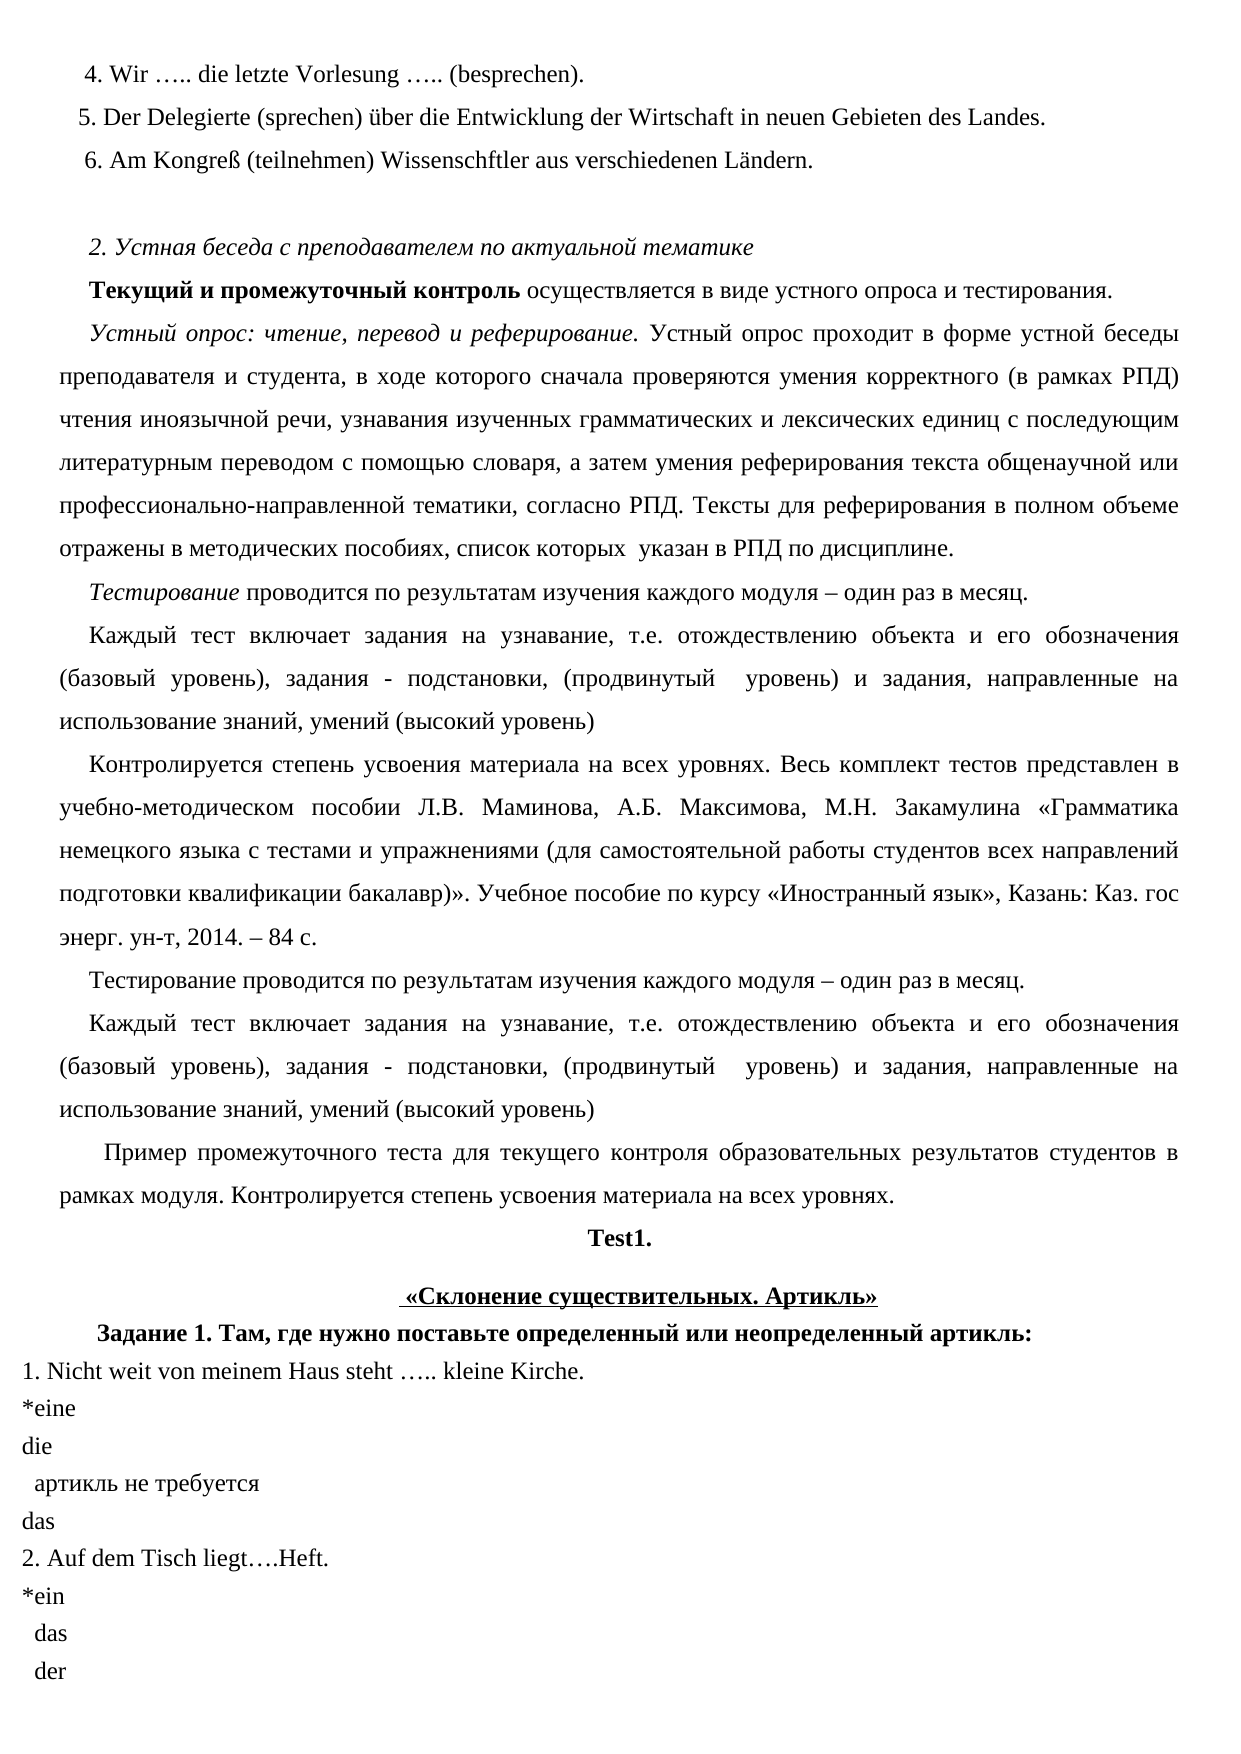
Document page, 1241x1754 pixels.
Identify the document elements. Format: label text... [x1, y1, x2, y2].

text *ein [22, 1572, 1143, 1610]
text das [22, 1610, 1143, 1647]
text 2. Auf dem Tisch liegt….Heft. [22, 1535, 1143, 1572]
text 1. Nicht weit von meinem Haus steht ….. kleine Kirche. [22, 1347, 1143, 1385]
text 2. Устная беседа с преподавателем по актуальной тематике [59, 232, 1180, 260]
text *eine [22, 1385, 1143, 1422]
text die [22, 1422, 1143, 1460]
text Устный опрос: чтение, перевод и реферирование. Устный опрос проходит в форме устной беседы преподавателя и студента, в ходе которого сначала проверяются умения корректного (в рамках РПД) чтения иноязычной речи, узнавания изученных грамматических и лексических единиц с последующим литературным переводом с помощью словаря, а затем умения реферирования текста общенаучной или профессионально-направленной тематики, согласно РПД. Тексты для реферирования в полном объеме отражены в методических пособиях, список которых указан в РПД по дисциплине. [59, 318, 1180, 562]
text «Склонение существительных. Артикль» [97, 1281, 1180, 1310]
text Test1. [59, 1223, 1180, 1252]
text das [22, 1497, 1143, 1535]
text Каждый тест включает задания на узнавание, т.е. отождествлению объекта и его обозначения (базовый уровень), задания - подстановки, (продвинутый уровень) и задания, направленные на использование знаний, умений (высокий уровень) [59, 620, 1180, 735]
text Тестирование проводится по результатам изучения каждого модуля – один раз в месяц. [59, 965, 1180, 993]
text Текущий и промежуточный контроль осуществляется в виде устного опроса и тестирования. [59, 275, 1180, 303]
text Тестирование проводится по результатам изучения каждого модуля – один раз в месяц. [59, 577, 1180, 605]
text 5. Der Delegierte (sprechen) über die Entwicklung der Wirtschaft in neuen Gebieten des Landes. [59, 102, 1180, 131]
text Пример промежуточного теста для текущего контроля образовательных результатов студентов в рамках модуля. Контролируется степень усвоения материала на всех уровнях. [59, 1137, 1180, 1209]
text Каждый тест включает задания на узнавание, т.е. отождествлению объекта и его обозначения (базовый уровень), задания - подстановки, (продвинутый уровень) и задания, направленные на использование знаний, умений (высокий уровень) [59, 1008, 1180, 1123]
text Контролируется степень усвоения материала на всех уровнях. Весь комплект тестов представлен в учебно-методическом пособии Л.В. Маминова, А.Б. Максимова, М.Н. Закамулина «Грамматика немецкого языка с тестами и упражнениями (для самостоятельной работы студентов всех направлений подготовки квалификации бакалавр)». Учебное пособие по курсу «Иностранный язык», Казань: Каз. гос энерг. ун-т, 2014. – 84 с. [59, 749, 1180, 950]
text 4. Wir ….. die letzte Vorlesung ….. (besprechen). [59, 59, 1180, 88]
text Задание 1. Там, где нужно поставьте определенный или неопределенный артикль: [22, 1310, 1143, 1347]
text артикль не требуется [22, 1460, 1143, 1497]
text 6. Am Kongreß (teilnehmen) Wissenschftler aus verschiedenen Ländern. [59, 145, 1180, 174]
text der [22, 1647, 1143, 1685]
